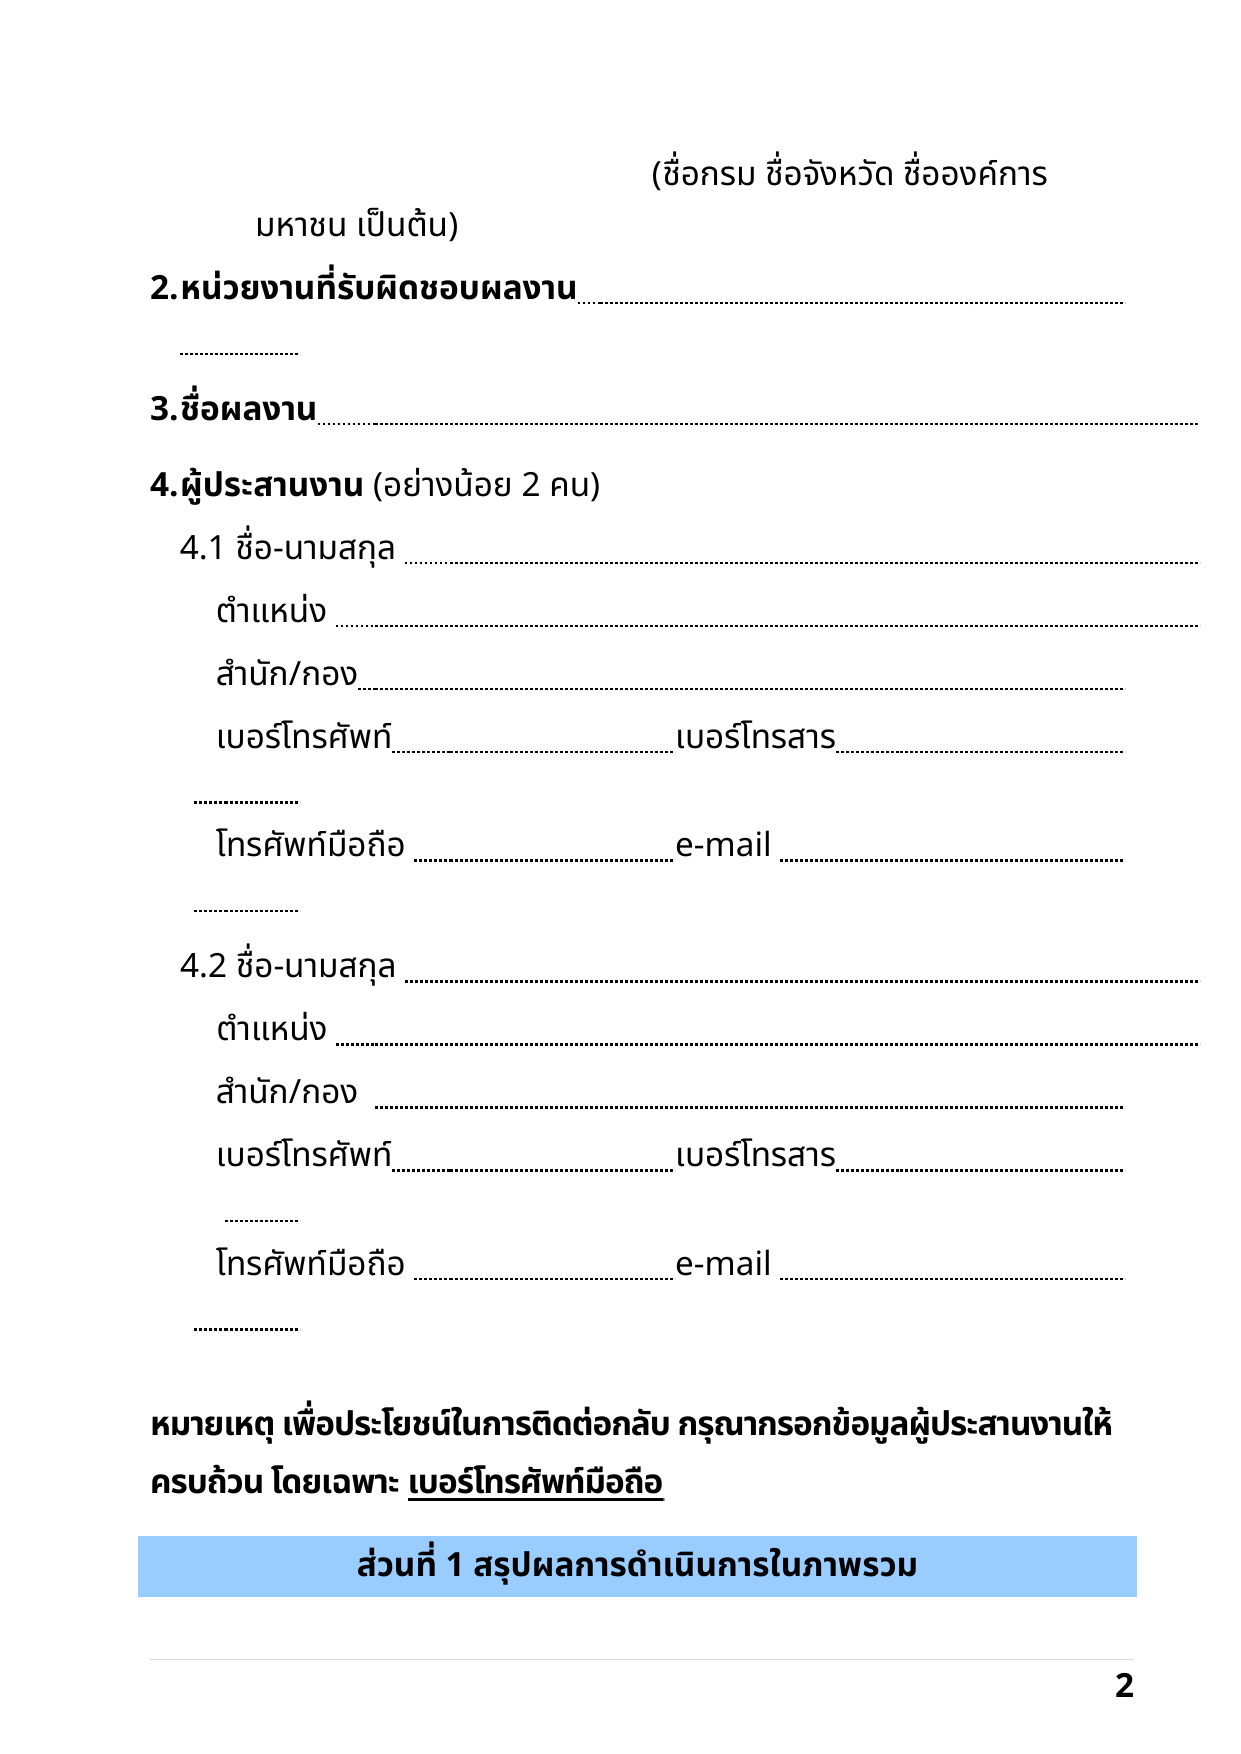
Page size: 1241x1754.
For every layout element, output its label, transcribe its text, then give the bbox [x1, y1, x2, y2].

text หมายเหตุ เพื่อประโยชน์ในการติดต่อกลับ กรุณากรอกข้อมูลผู้ประสานงานให้ครบถ้วน โดยเฉพาะ เบอร์โทรศัพท์มือถือ [150, 1400, 1154, 1508]
list ผู้ประสานงาน (อย่างน้อย 2 คน) [150, 460, 1134, 511]
text โทรศัพท์มือถือ e-mail [194, 1239, 1154, 1336]
text 4.2 ชื่อ-นามสกุล [180, 942, 1153, 993]
list หน่วยงานที่รับผิดชอบผลงาน [150, 264, 1153, 360]
text ตำแหน่ง [150, 1005, 1153, 1056]
list ชื่อผลงาน [150, 385, 1163, 435]
text เบอร์โทรศัพท์ เบอร์โทรสาร [194, 713, 1154, 808]
text โทรศัพท์มือถือ e-mail [194, 821, 1154, 917]
text เบอร์โทรศัพท์ เบอร์โทรสาร [216, 1131, 1154, 1227]
text (ชื่อกรม ชื่อจังหวัด ชื่อองค์การมหาชน เป็นต้น) [255, 150, 1134, 251]
text 4.1 ชื่อ-นามสกุล [179, 523, 1154, 574]
text ตำแหน่ง [216, 587, 1154, 637]
text สำนัก/กอง [216, 1068, 1154, 1119]
table_header ส่วนที่ 1 สรุปผลการดำเนินการในภาพรวม [143, 1541, 1132, 1592]
text สำนัก/กอง [216, 649, 1144, 700]
